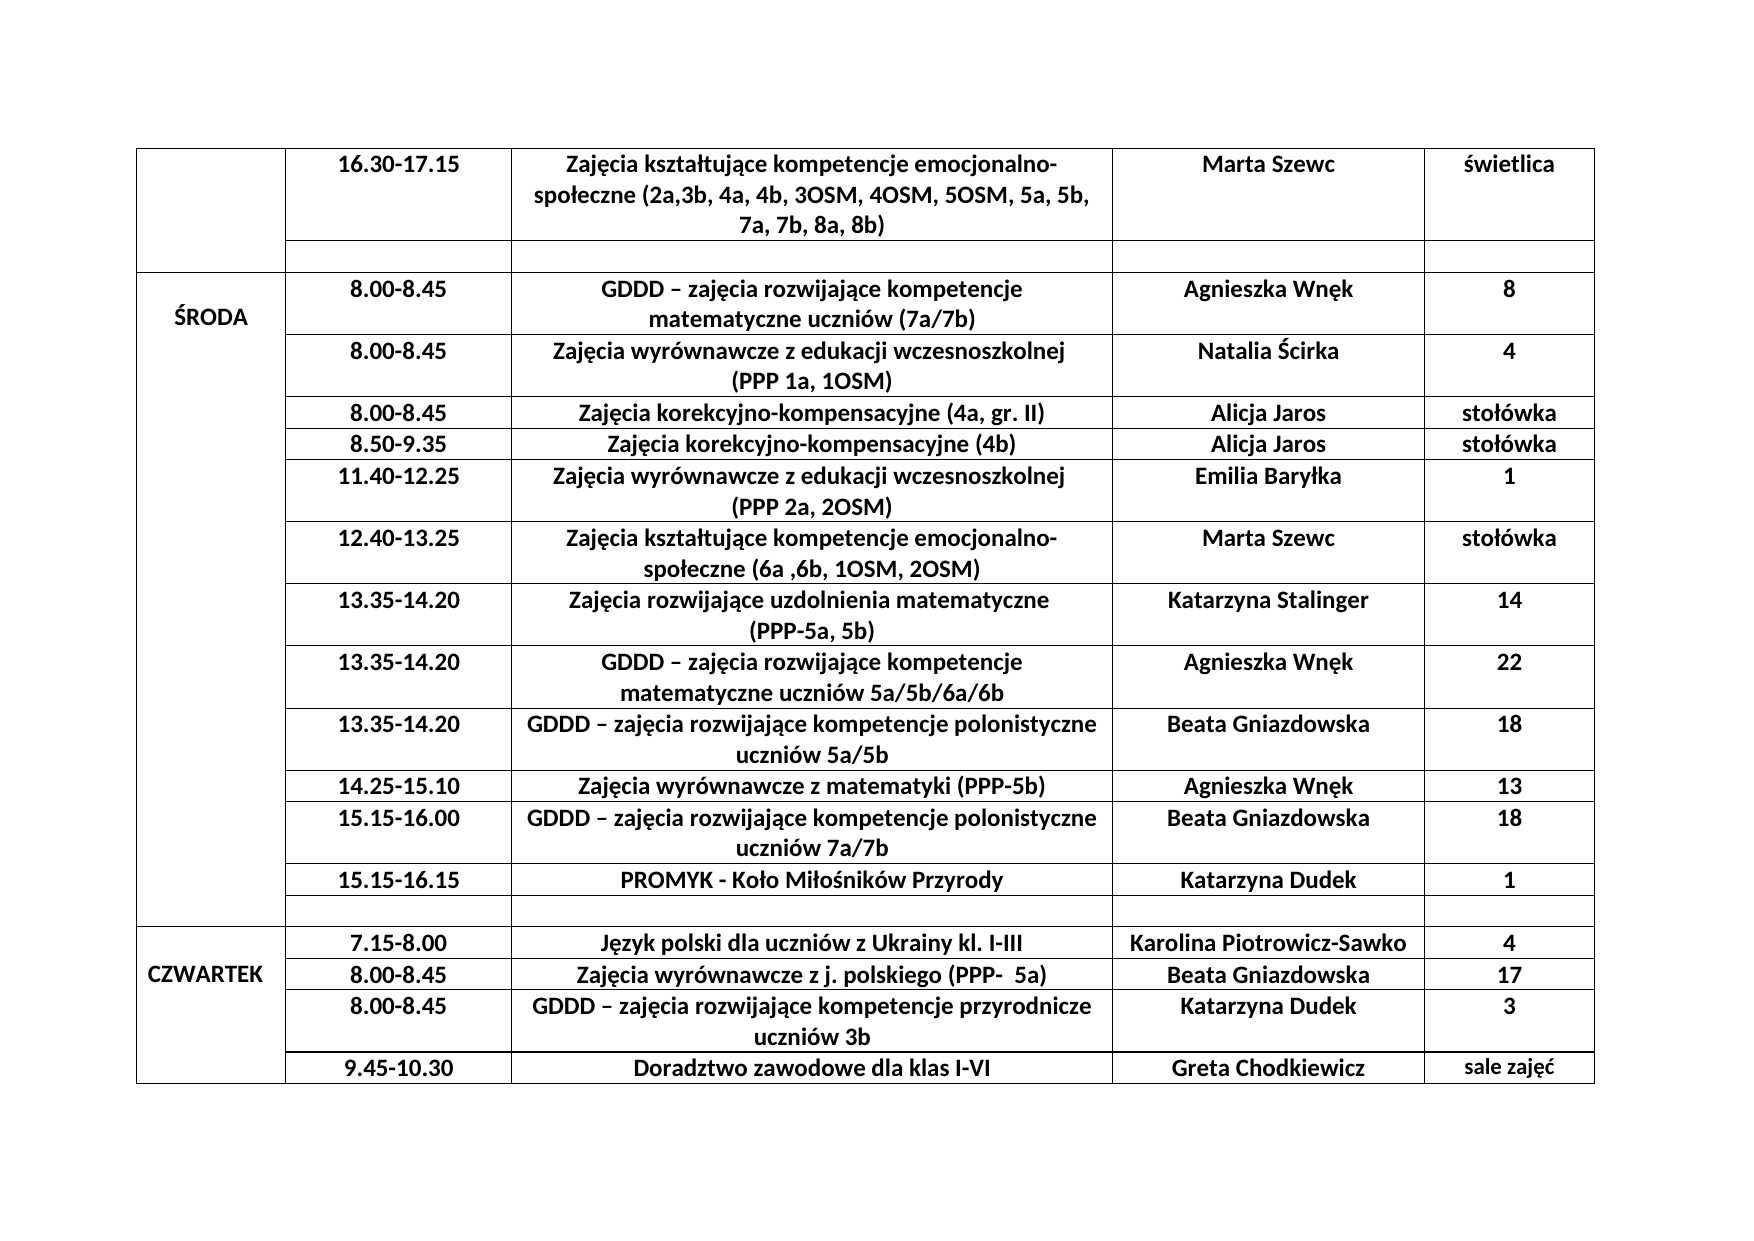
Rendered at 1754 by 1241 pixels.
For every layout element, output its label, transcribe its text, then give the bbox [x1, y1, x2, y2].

table_cell [286, 896, 511, 926]
table_cell GDDD – zajęcia rozwijające kompetencje matematyczne uczniów 5a/5b/6a/6b [512, 646, 1112, 707]
table_cell 8 [1425, 273, 1594, 334]
table_cell stołówka [1425, 522, 1594, 583]
table_cell CZWARTEK [137, 927, 285, 1083]
table_cell Beata Gniazdowska [1113, 802, 1424, 863]
table_cell [512, 241, 1112, 272]
table_cell ŚRODA [137, 273, 285, 926]
table_cell Karolina Piotrowicz-Sawko [1113, 927, 1424, 958]
table_cell 15.15-16.00 [286, 802, 511, 863]
table_cell 13.35-14.20 [286, 709, 511, 769]
table_cell 11.40-12.25 [286, 460, 511, 521]
table_cell Marta Szewc [1113, 522, 1424, 583]
table_cell Beata Gniazdowska [1113, 709, 1424, 769]
table_cell 22 [1425, 646, 1594, 707]
table_cell Katarzyna Stalinger [1113, 584, 1424, 645]
table_cell Agnieszka Wnęk [1113, 273, 1424, 334]
table_cell GDDD – zajęcia rozwijające kompetencje polonistyczne uczniów 7a/7b [512, 802, 1112, 863]
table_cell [512, 1053, 1112, 1083]
table_cell Natalia Ścirka [1113, 335, 1424, 396]
table_cell 13.35-14.20 [286, 584, 511, 645]
table_cell Zajęcia wyrównawcze z matematyki (PPP-5b) [512, 771, 1112, 801]
table_cell 14.25-15.10 [286, 771, 511, 801]
table_cell 8.00-8.45 [286, 273, 511, 334]
table_cell stołówka [1425, 397, 1594, 427]
table_cell Zajęcia wyrównawcze z edukacji wczesnoszkolnej (PPP 1a, 1OSM) [512, 335, 1112, 396]
table_cell Zajęcia korekcyjno-kompensacyjne (4b) [512, 429, 1112, 459]
table_cell 4 [1425, 335, 1594, 396]
table_cell Greta Chodkiewicz [1113, 1053, 1424, 1083]
table_cell GDDD – zajęcia rozwijające kompetencje polonistyczne uczniów 5a/5b [512, 709, 1112, 769]
table_cell Beata Gniazdowska [1113, 959, 1424, 989]
table_cell 8.00-8.45 [286, 335, 511, 396]
table_cell [286, 241, 511, 272]
table_cell Alicja Jaros [1113, 429, 1424, 459]
table_cell Zajęcia wyrównawcze z edukacji wczesnoszkolnej (PPP 2a, 2OSM) [512, 460, 1112, 521]
table_cell 8.00-8.45 [286, 397, 511, 427]
table_cell 16.30-17.15 [286, 149, 511, 240]
table_cell 8.00-8.45 [286, 990, 511, 1051]
table_cell [1113, 241, 1424, 272]
table_cell Zajęcia kształtujące kompetencje emocjonalno-społeczne (2a,3b, 4a, 4b, 3OSM, 4OSM, 5OSM, 5a, 5b, 7a, 7b, 8a, 8b) [512, 149, 1112, 240]
table_cell świetlica [1425, 149, 1594, 240]
table_cell 3 [1425, 990, 1594, 1051]
table_cell Język polski dla uczniów z Ukrainy kl. I-III [512, 927, 1112, 958]
table_cell 18 [1425, 709, 1594, 769]
table_cell GDDD – zajęcia rozwijające kompetencje matematyczne uczniów (7a/7b) [512, 273, 1112, 334]
table_cell 12.40-13.25 [286, 522, 511, 583]
table_cell Katarzyna Dudek [1113, 864, 1424, 895]
table_cell stołówka [1425, 429, 1594, 459]
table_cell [1425, 1053, 1594, 1083]
table_cell 1 [1425, 864, 1594, 895]
table_cell Emilia Baryłka [1113, 460, 1424, 521]
table_cell 9.45-10.30 [286, 1053, 511, 1083]
table_cell [1425, 896, 1594, 926]
table_cell [1113, 896, 1424, 926]
table_cell 8.00-8.45 [286, 959, 511, 989]
table_cell Zajęcia korekcyjno-kompensacyjne (4a, gr. II) [512, 397, 1112, 427]
table_cell Katarzyna Dudek [1113, 990, 1424, 1051]
table_cell 14 [1425, 584, 1594, 645]
table_cell 13.35-14.20 [286, 646, 511, 707]
table_cell [1425, 241, 1594, 272]
table_cell Marta Szewc [1113, 149, 1424, 240]
table_cell 13 [1425, 771, 1594, 801]
table_cell Agnieszka Wnęk [1113, 646, 1424, 707]
table_cell Zajęcia rozwijające uzdolnienia matematyczne (PPP-5a, 5b) [512, 584, 1112, 645]
table_cell [512, 896, 1112, 926]
table_cell 8.50-9.35 [286, 429, 511, 459]
table_cell Agnieszka Wnęk [1113, 771, 1424, 801]
table_cell 1 [1425, 460, 1594, 521]
table_cell 7.15-8.00 [286, 927, 511, 958]
table_cell 17 [1425, 959, 1594, 989]
table_cell Alicja Jaros [1113, 397, 1424, 427]
table_cell GDDD – zajęcia rozwijające kompetencje przyrodnicze uczniów 3b [512, 990, 1112, 1051]
table_cell 4 [1425, 927, 1594, 958]
table_cell 18 [1425, 802, 1594, 863]
table_cell 15.15-16.15 [286, 864, 511, 895]
table_cell PROMYK - Koło Miłośników Przyrody [512, 864, 1112, 895]
table_cell Zajęcia kształtujące kompetencje emocjonalno-społeczne (6a ,6b, 1OSM, 2OSM) [512, 522, 1112, 583]
table_cell Zajęcia wyrównawcze z j. polskiego (PPP- 5a) [512, 959, 1112, 989]
